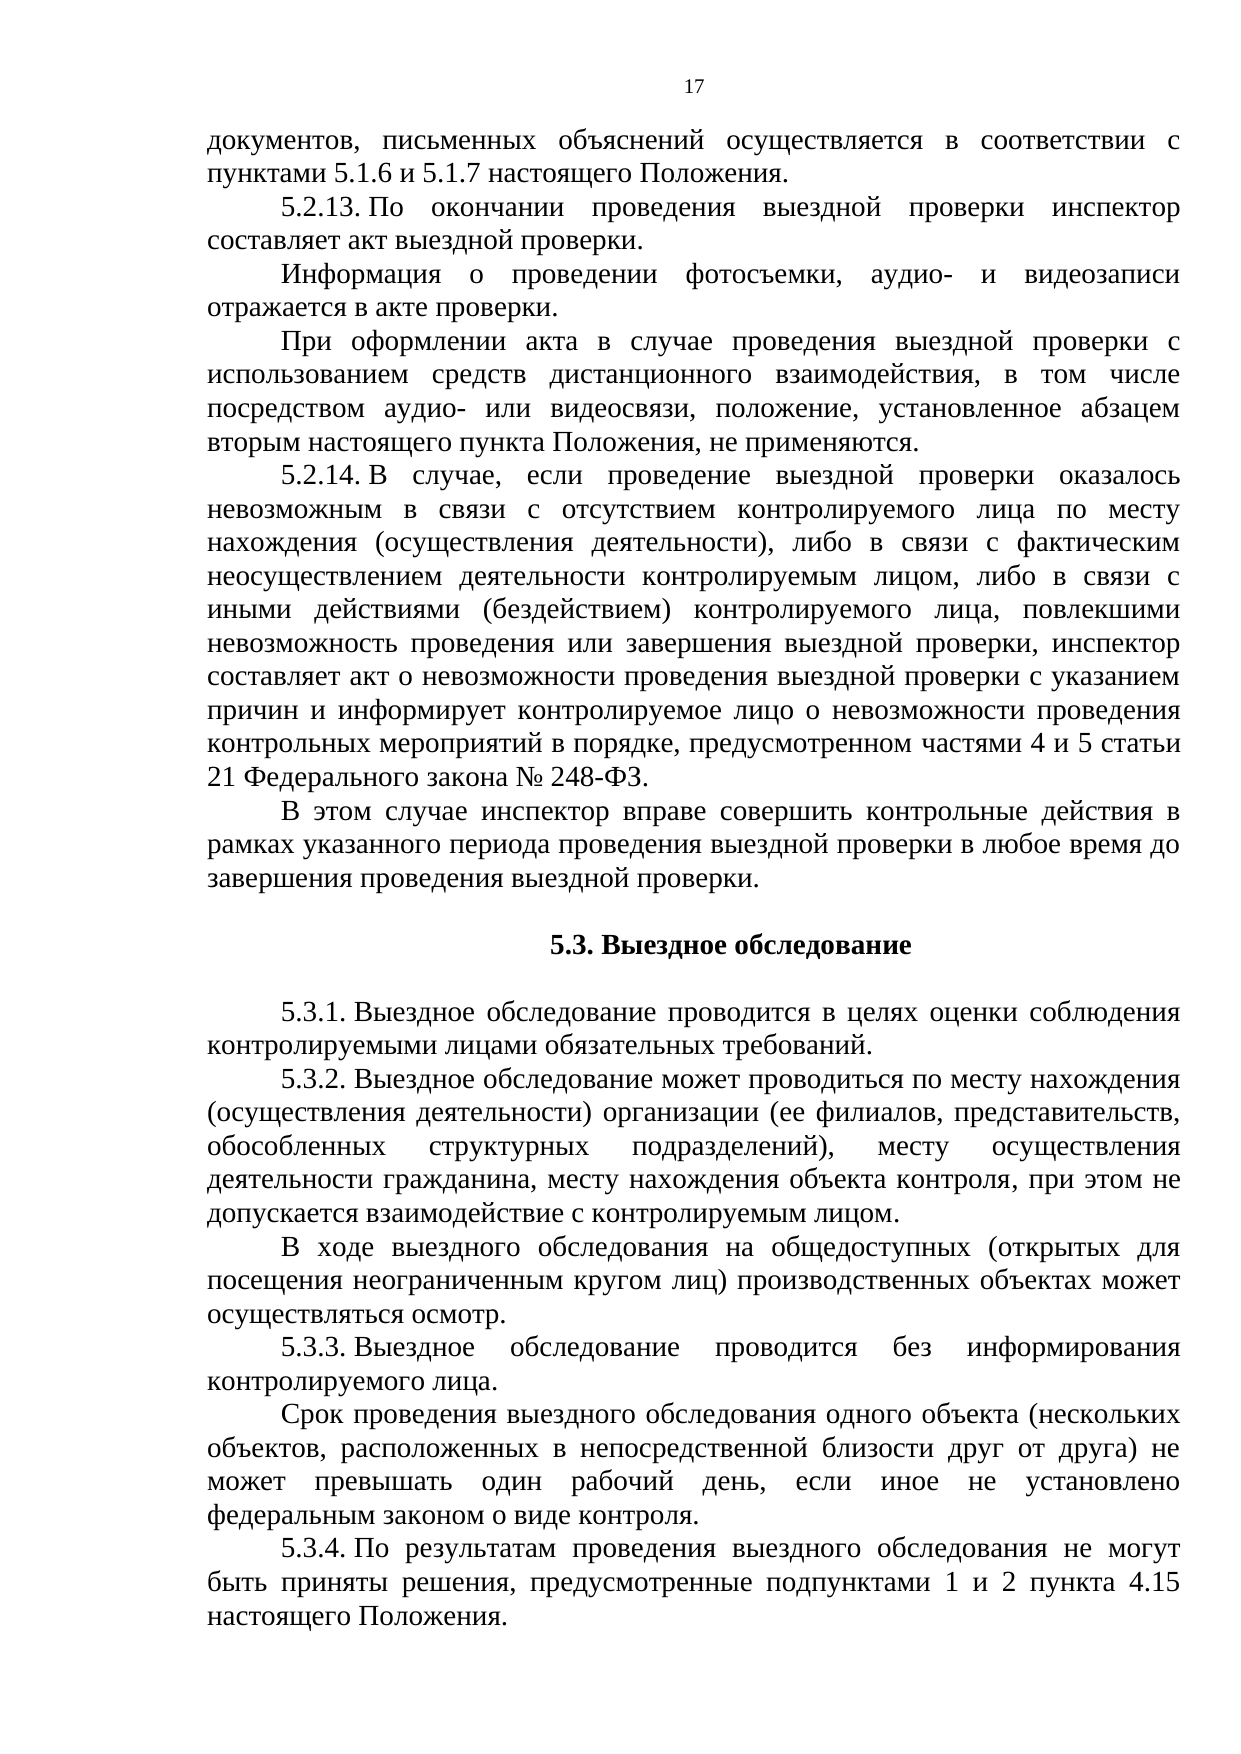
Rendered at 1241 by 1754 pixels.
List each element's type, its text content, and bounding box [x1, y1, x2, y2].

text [207, 122, 1181, 189]
text При оформлении акта в случае проведения выездной проверки с использованием средств дистанционного взаимодействия, в том числе посредством аудио- или видеосвязи, положение, установленное абзацем вторым настоящего пункта Положения, не применяются. [207, 323, 1181, 457]
text В ходе выездного обследования на общедоступных (открытых для посещения неограниченным кругом лиц) производственных объектах может осуществляться осмотр. [207, 1229, 1181, 1329]
text Срок проведения выездного обследования одного объекта (нескольких объектов, расположенных в непосредственной близости друг от друга) не может превышать один рабочий день, если иное не установлено федеральным законом о виде контроля. [207, 1396, 1181, 1531]
list 5.2.14. В случае, если проведение выездной проверки оказалось невозможным в связи с отсутствием контролируемого лица по месту нахождения (осуществления деятельности), либо в связи с фактическим неосуществлением деятельности контролируемым лицом, либо в связи с иными действиями (бездействием) контролируемого лица, повлекшими невозможность проведения или завершения выездной проверки, инспектор составляет акт о невозможности проведения выездной проверки с указанием причин и информирует контролируемое лицо о невозможности проведения контрольных мероприятий в порядке, предусмотренном частями 4 и 5 статьи 21 Федерального закона № 248-ФЗ. [207, 457, 1181, 793]
text 5.3.4. По результатам проведения выездного обследования не могут быть приняты решения, предусмотренные подпунктами 1 и 2 пункта 4.15 настоящего Положения. [207, 1531, 1181, 1631]
list 5.3.2. Выездное обследование может проводиться по месту нахождения (осуществления деятельности) организации (ее филиалов, представительств, обособленных структурных подразделений), месту осуществления деятельности гражданина, месту нахождения объекта контроля, при этом не допускается взаимодействие с контролируемым лицом. [207, 1061, 1181, 1229]
text 5.2.13. По окончании проведения выездной проверки инспектор составляет акт выездной проверки. [207, 189, 1181, 256]
list 5.3. Выездное обследование [207, 927, 1181, 960]
list В этом случае инспектор вправе совершить контрольные действия в рамках указанного периода проведения выездной проверки в любое время до завершения проведения выездной проверки. [207, 793, 1181, 893]
list 5.3.1. Выездное обследование проводится в целях оценки соблюдения контролируемыми лицами обязательных требований. [207, 994, 1181, 1061]
list 5.3.3. Выездное обследование проводится без информирования контролируемого лица. [207, 1329, 1181, 1396]
text Информация о проведении фотосъемки, аудио- и видеозаписи отражается в акте проверки. [207, 256, 1181, 323]
